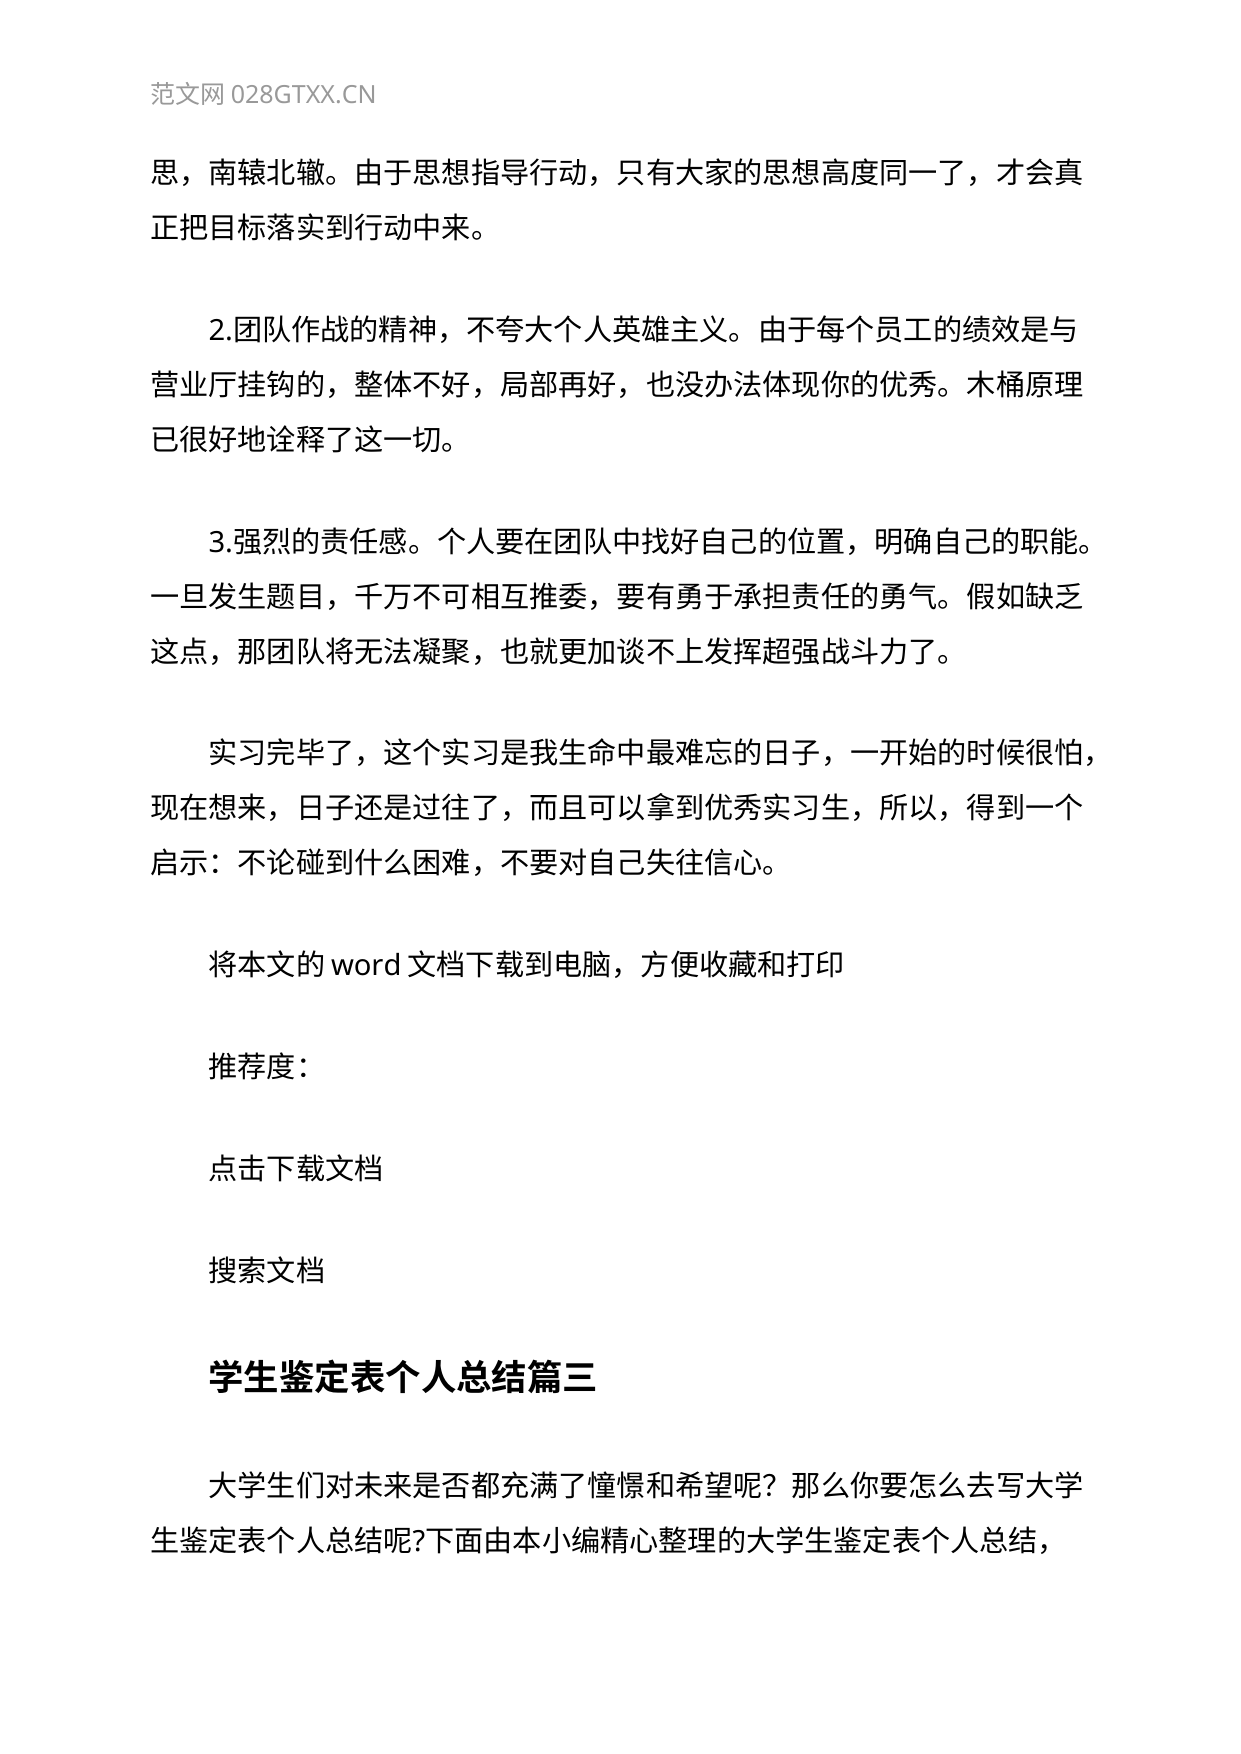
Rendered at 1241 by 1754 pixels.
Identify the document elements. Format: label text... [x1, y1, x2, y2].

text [150, 1462, 1090, 1559]
text 实习完毕了，这个实习是我生命中最难忘的日子，一开始的时候很怕，现在想来，日子还是过往了，而且可以拿到优秀实习生，所以，得到一个启示：不论碰到什么困难，不要对自己失往信心。 [150, 730, 1090, 882]
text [150, 150, 1090, 247]
text 推荐度： [150, 1043, 1090, 1086]
text 点击下载文档 [150, 1145, 1090, 1188]
text 将本文的word文档下载到电脑，方便收藏和打印 [150, 942, 1090, 984]
text 2.团队作战的精神，不夸大个人英雄主义。由于每个员工的绩效是与营业厅挂钩的，整体不好，局部再好，也没办法体现你的优秀。木桶原理已很好地诠释了这一切。 [150, 307, 1090, 459]
text 搜索文档 [150, 1247, 1090, 1289]
text 学生鉴定表个人总结篇三 [150, 1349, 1090, 1400]
text 3.强烈的责任感。个人要在团队中找好自己的位置，明确自己的职能。一旦发生题目，千万不可相互推委，要有勇于承担责任的勇气。假如缺乏这点，那团队将无法凝聚，也就更加谈不上发挥超强战斗力了。 [150, 518, 1090, 671]
